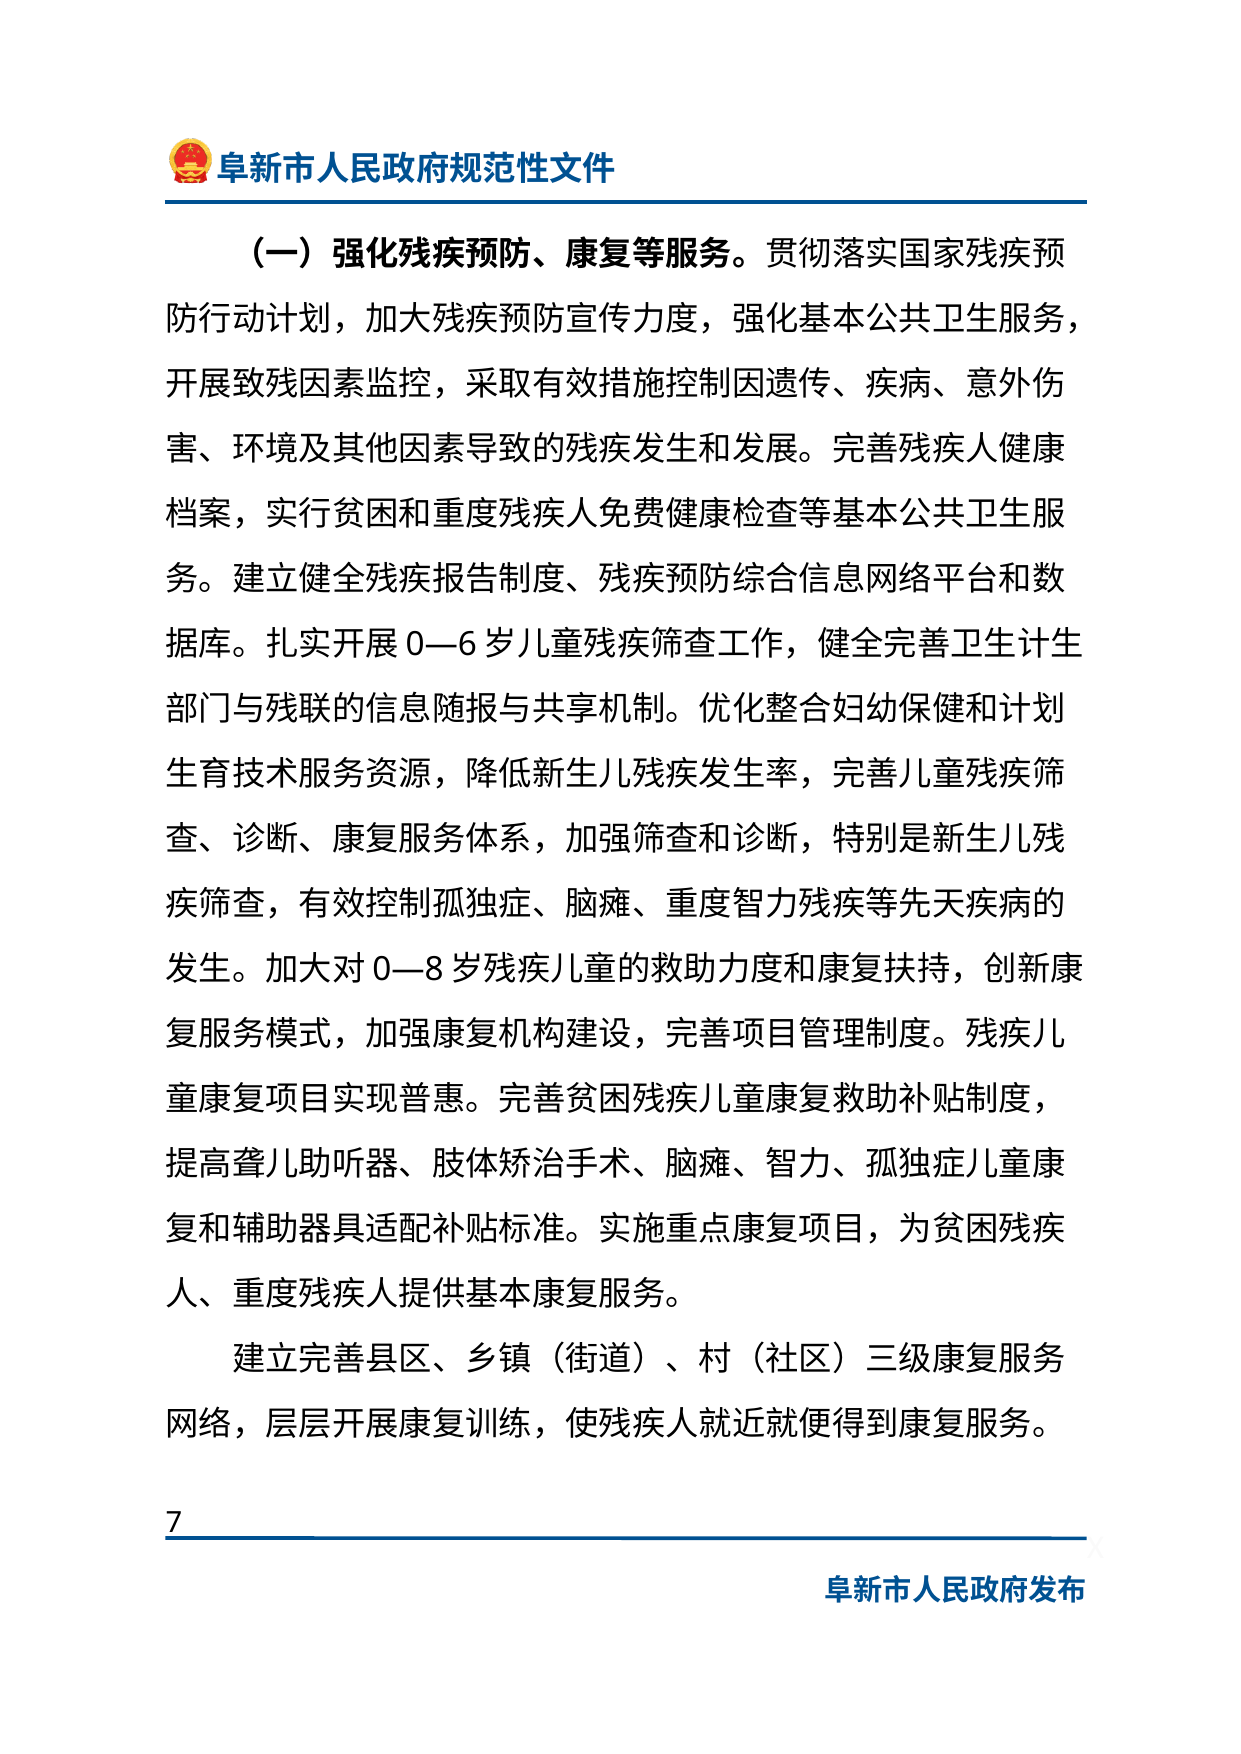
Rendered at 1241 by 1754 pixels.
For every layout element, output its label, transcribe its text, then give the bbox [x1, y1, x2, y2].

picture [165, 136, 216, 187]
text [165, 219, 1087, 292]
